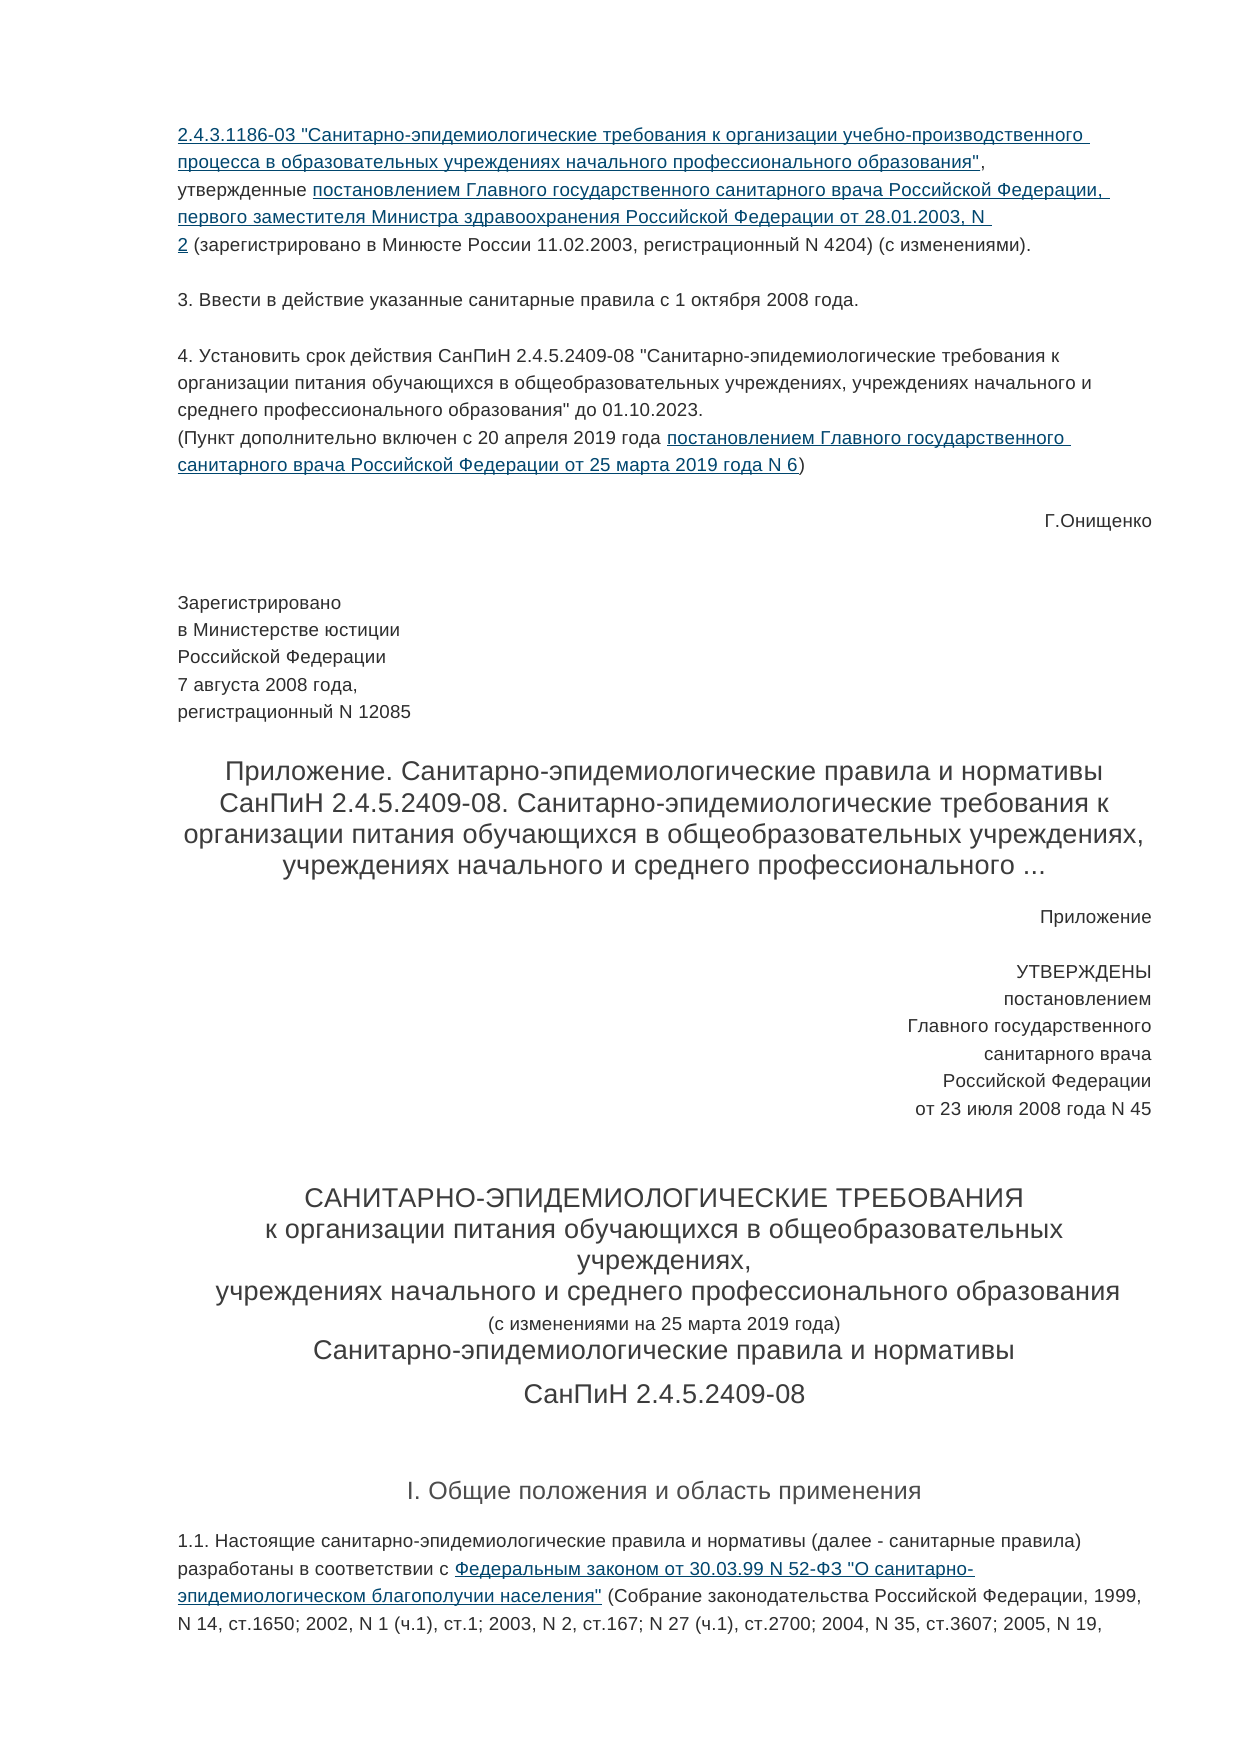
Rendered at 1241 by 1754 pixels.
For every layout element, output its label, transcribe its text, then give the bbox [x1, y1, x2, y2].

text I. Общие положения и область применения [177, 1476, 1152, 1505]
text СанПиН 2.4.5.2409-08 [177, 1378, 1152, 1409]
text Приложение. Санитарно-эпидемиологические правила и нормативы СанПиН 2.4.5.2409-08. Санитарно-эпидемиологические требования к организации питания обучающихся в общеобразовательных учреждениях, учреждениях начального и среднего профессионального ... [177, 755, 1152, 880]
text (с изменениями на 25 марта 2019 года) [177, 1307, 1152, 1334]
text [177, 1524, 1152, 1634]
text 3. Ввести в действие указанные санитарные правила с 1 октября 2008 года. [177, 283, 1152, 338]
text Приложение УТВЕРЖДЕНЫ постановлением Главного государственного санитарного врача Российской Федерации от 23 июля 2008 года N 45 [177, 900, 1152, 1119]
text 4. Установить срок действия СанПиН 2.4.5.2409-08 "Санитарно-эпидемиологические требования к организации питания обучающихся в общеобразовательных учреждениях, учреждениях начального и среднего профессионального образования" до 01.10.2023. (Пункт дополнительно включен с 20 апреля 2019 года постановлением Главного государственного санитарного врача Российской Федерации от 25 марта 2019 года N 6) [177, 338, 1152, 503]
text Г.Онищенко [177, 503, 1152, 531]
text Санитарно-эпидемиологические правила и нормативы [177, 1334, 1152, 1365]
text САНИТАРНО-ЭПИДЕМИОЛОГИЧЕСКИЕ ТРЕБОВАНИЯ к организации питания обучающихся в общеобразовательных учреждениях, учреждениях начального и среднего профессионального образования [177, 1119, 1152, 1307]
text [177, 118, 1152, 283]
text Зарегистрировано в Министерстве юстиции Российской Федерации 7 августа 2008 года, регистрационный N 12085 [177, 531, 1152, 723]
